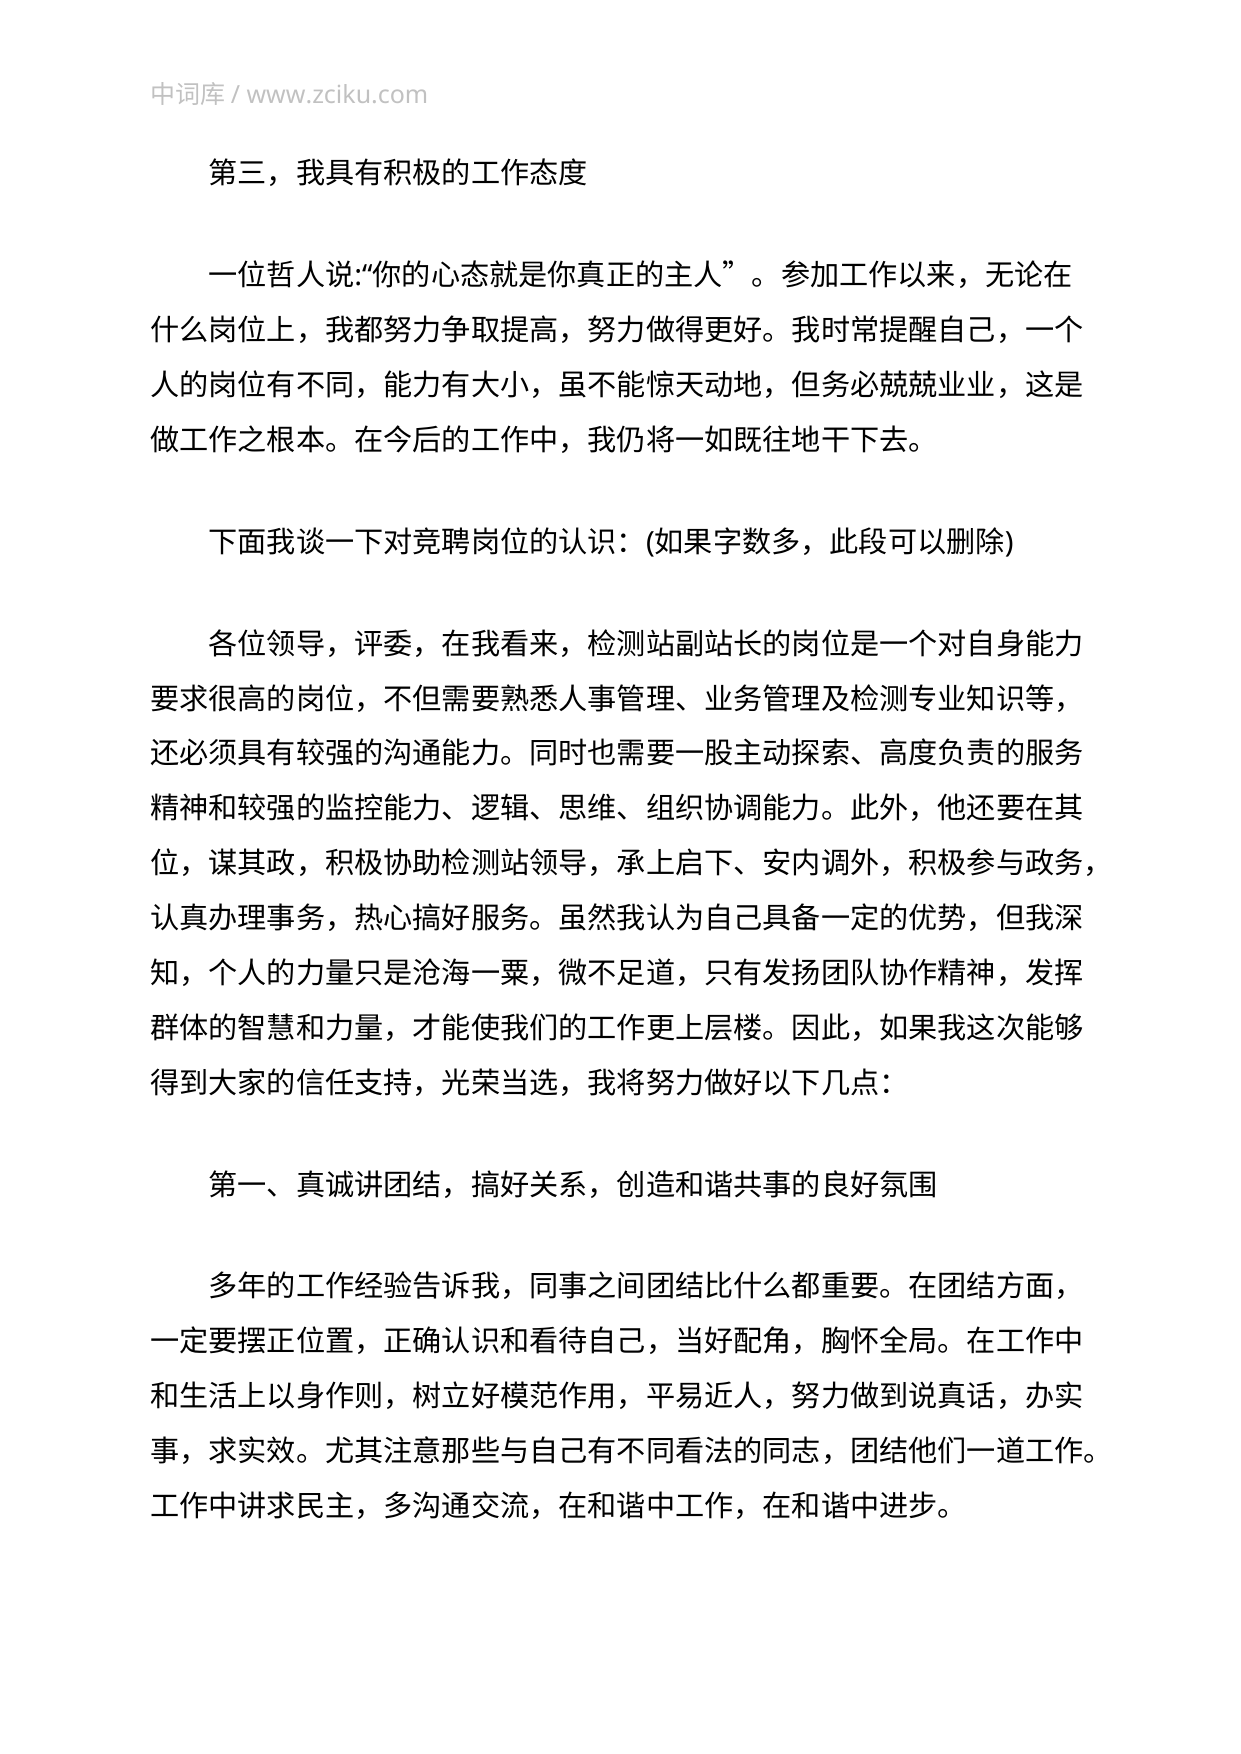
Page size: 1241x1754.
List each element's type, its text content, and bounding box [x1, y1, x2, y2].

text 下面我谈一下对竞聘岗位的认识：(如果字数多，此段可以删除) [150, 518, 1090, 561]
text 第一、真诚讲团结，搞好关系，创造和谐共事的良好氛围 [150, 1161, 1090, 1203]
text 第三，我具有积极的工作态度 [150, 150, 1090, 192]
text 一位哲人说:“你的心态就是你真正的主人”。参加工作以来，无论在什么岗位上，我都努力争取提高，努力做得更好。我时常提醒自己，一个人的岗位有不同，能力有大小，虽不能惊天动地，但务必兢兢业业，这是做工作之根本。在今后的工作中，我仍将一如既往地干下去。 [150, 252, 1090, 459]
text 各位领导，评委，在我看来，检测站副站长的岗位是一个对自身能力要求很高的岗位，不但需要熟悉人事管理、业务管理及检测专业知识等，还必须具有较强的沟通能力。同时也需要一股主动探索、高度负责的服务精神和较强的监控能力、逻辑、思维、组织协调能力。此外，他还要在其位，谋其政，积极协助检测站领导，承上启下、安内调外，积极参与政务，认真办理事务，热心搞好服务。虽然我认为自己具备一定的优势，但我深知，个人的力量只是沧海一粟，微不足道，只有发扬团队协作精神，发挥群体的智慧和力量，才能使我们的工作更上层楼。因此，如果我这次能够得到大家的信任支持，光荣当选，我将努力做好以下几点： [150, 620, 1090, 1102]
text 多年的工作经验告诉我，同事之间团结比什么都重要。在团结方面，一定要摆正位置，正确认识和看待自己，当好配角，胸怀全局。在工作中和生活上以身作则，树立好模范作用，平易近人，努力做到说真话，办实事，求实效。尤其注意那些与自己有不同看法的同志，团结他们一道工作。工作中讲求民主，多沟通交流，在和谐中工作，在和谐中进步。 [150, 1263, 1090, 1525]
